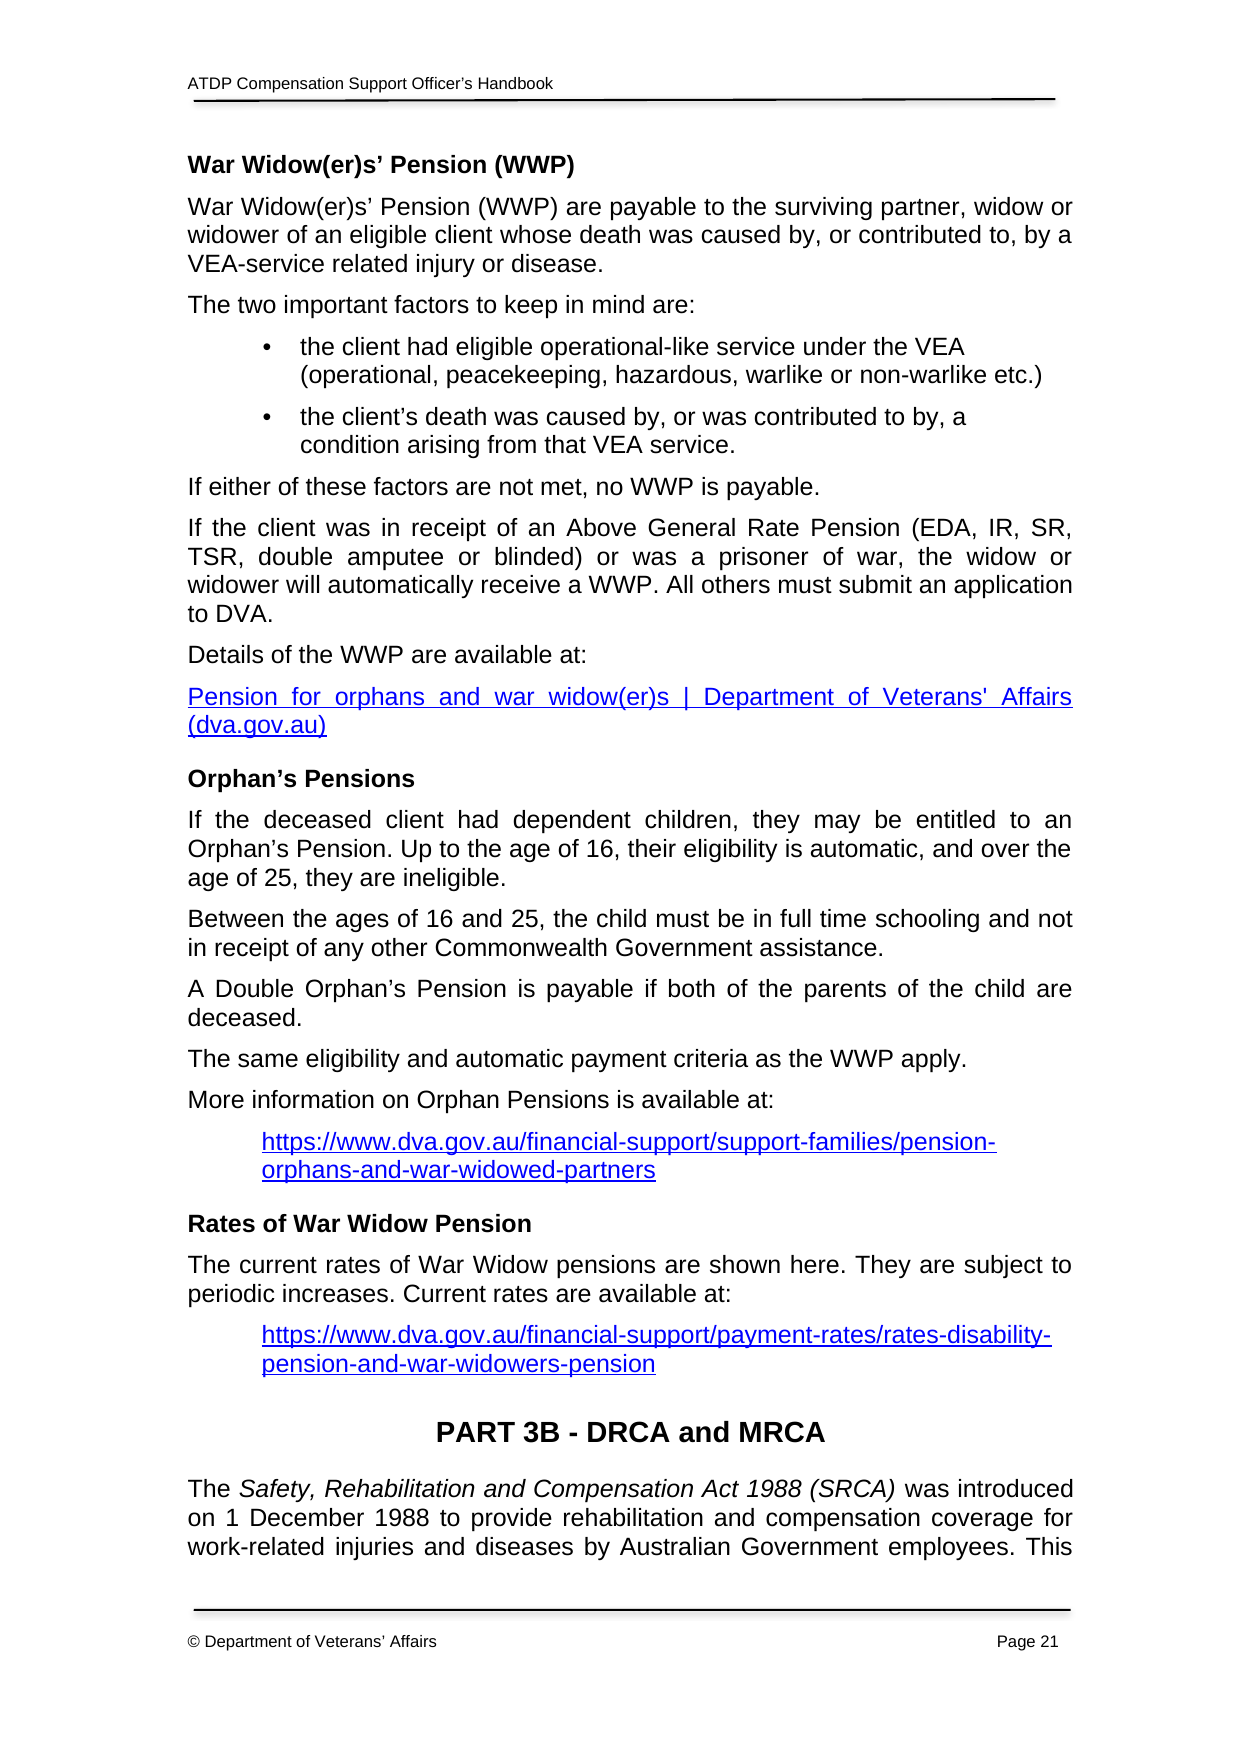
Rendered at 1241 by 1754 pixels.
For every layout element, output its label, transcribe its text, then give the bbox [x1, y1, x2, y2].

text The current rates of War Widow pensions are shown here. They are subject to periodic increases. Current rates are available at: [187, 1250, 1074, 1308]
list the client had eligible operational-like service under the VEA (operational, peacekeeping, hazardous, warlike or non-warlike etc.) [262, 332, 1074, 389]
text Details of the WWP are available at: [187, 640, 1074, 669]
subtitle PART 3B - DRCA and MRCA [187, 1415, 1074, 1449]
subtitle Orphan’s Pensions [187, 764, 1074, 793]
text The two important factors to keep in mind are: [187, 290, 1074, 319]
subtitle https://www.dva.gov.au/financial-support/payment-rates/rates-disability-pension-and-war-widowers-pension [261, 1320, 1074, 1378]
text The same eligibility and automatic payment criteria as the WWP apply. [187, 1044, 1074, 1073]
subtitle Rates of War Widow Pension [187, 1209, 1074, 1238]
subtitle War Widow(er)s’ Pension (WWP) [187, 150, 1074, 179]
text A Double Orphan’s Pension is payable if both of the parents of the child are deceased. [187, 974, 1074, 1032]
list the client’s death was caused by, or was contributed to by, a condition arising from that VEA service. [262, 402, 1074, 459]
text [187, 1474, 1074, 1560]
text If the deceased client had dependent children, they may be entitled to an Orphan’s Pension. Up to the age of 16, their eligibility is automatic, and over the age of 25, they are ineligible. [187, 805, 1074, 892]
text More information on Orphan Pensions is available at: [187, 1085, 1074, 1114]
subtitle https://www.dva.gov.au/financial-support/support-families/pension-orphans-and-war-widowed-partners [261, 1127, 1074, 1184]
text If the client was in receipt of an Above General Rate Pension (EDA, IR, SR, TSR, double amputee or blinded) or was a prisoner of war, the widow or widower will automatically receive a WWP. All others must submit an application to DVA. [187, 513, 1074, 628]
text If either of these factors are not met, no WWP is payable. [187, 472, 1074, 500]
text Pension for orphans and war widow(er)s | Department of Veterans' Affairs (dva.gov.au) [187, 682, 1074, 739]
text Between the ages of 16 and 25, the child must be in full time schooling and not in receipt of any other Commonwealth Government assistance. [187, 904, 1074, 962]
text War Widow(er)s’ Pension (WWP) are payable to the surviving partner, widow or widower of an eligible client whose death was caused by, or contributed to, by a VEA-service related injury or disease. [187, 192, 1074, 278]
